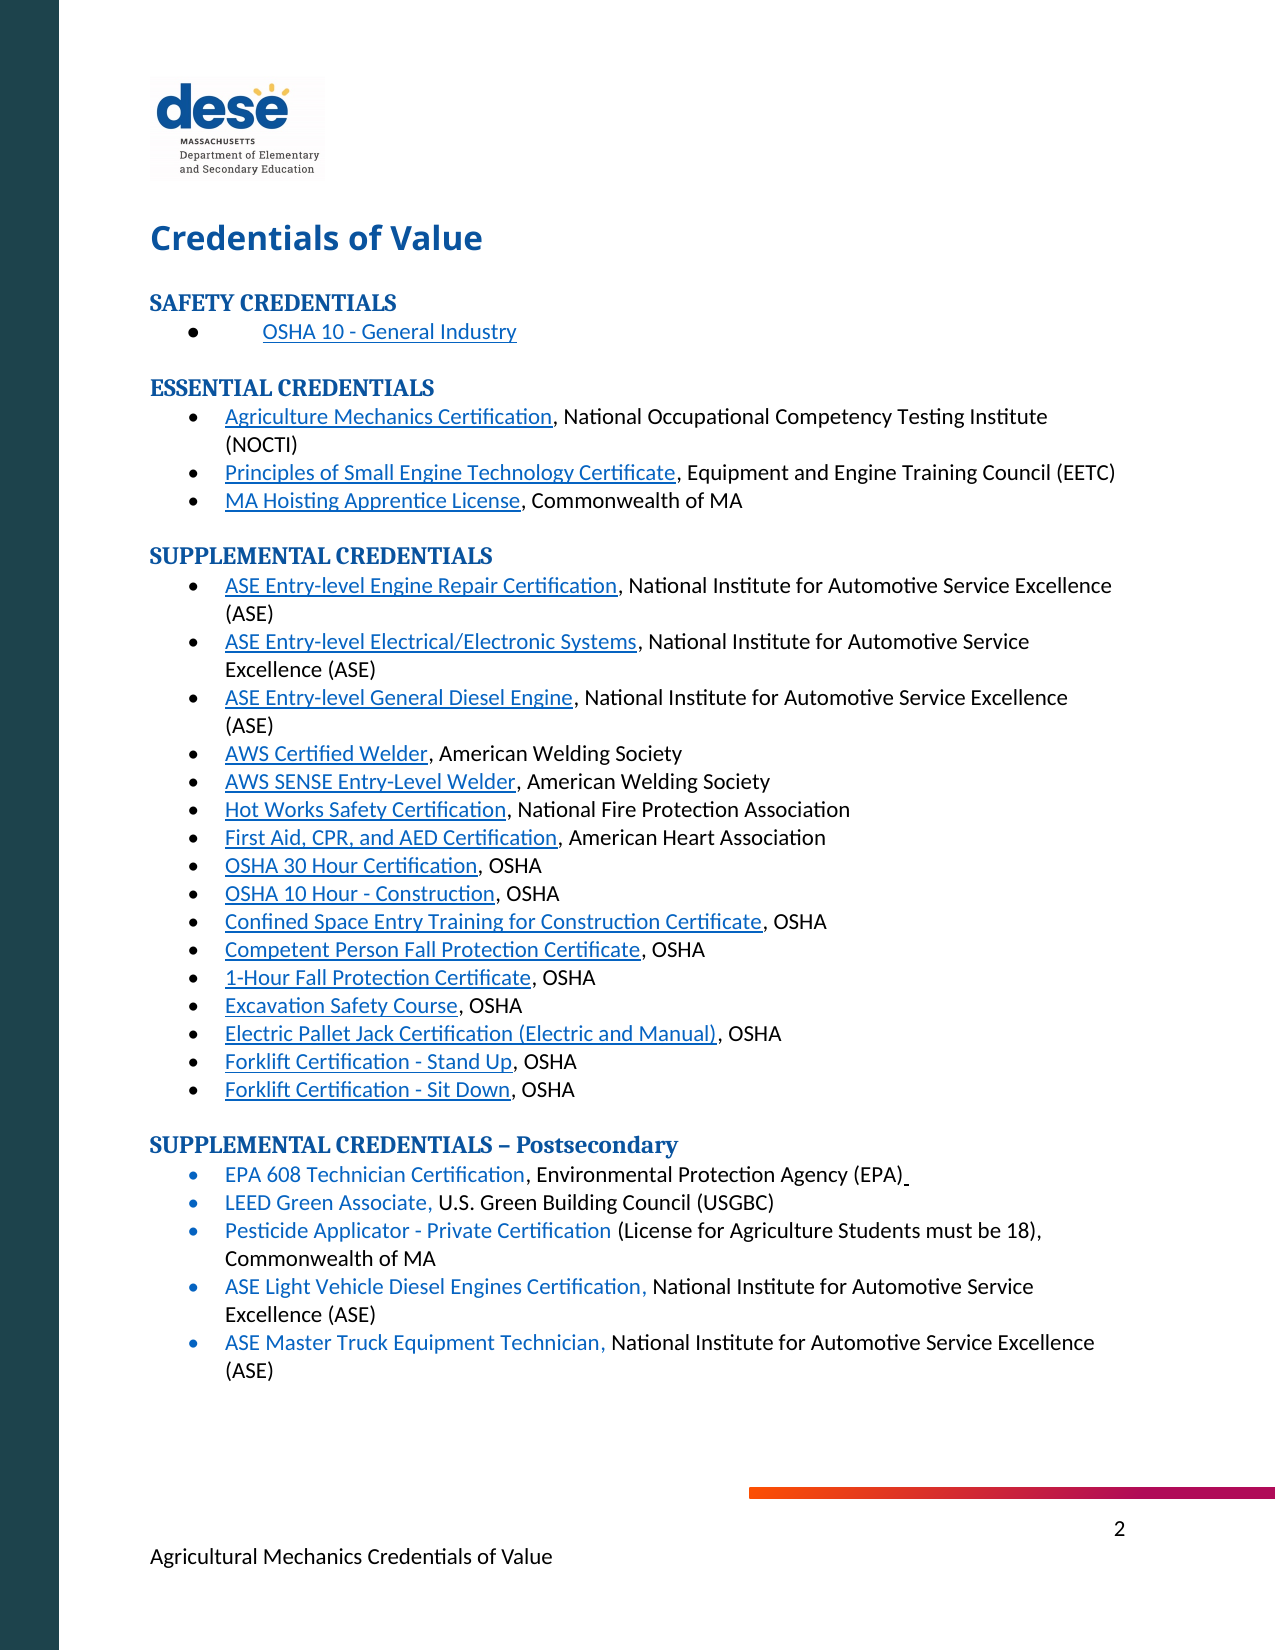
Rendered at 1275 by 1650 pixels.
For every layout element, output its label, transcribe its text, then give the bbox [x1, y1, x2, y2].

list OSHA 10 Hour - Construction, OSHA [187, 879, 1125, 907]
list Forklift Certification - Stand Up, OSHA [187, 1047, 1125, 1075]
subtitle ESSENTIAL CREDENTIALS [150, 373, 1125, 402]
list ASE Entry-level Engine Repair Certification, National Institute for Automotive Service Excellence (ASE) [187, 571, 1125, 627]
list Agriculture Mechanics Certification, National Occupational Competency Testing Institute (NOCTI) [187, 402, 1125, 458]
list Principles of Small Engine Technology Certificate, Equipment and Engine Training Council (EETC) [187, 458, 1125, 486]
list Hot Works Safety Certification, National Fire Protection Association [187, 795, 1125, 823]
picture [150, 76, 325, 181]
list OSHA 10 - General Industry [187, 317, 1125, 345]
list Forklift Certification - Sit Down, OSHA [187, 1075, 1125, 1103]
list MA Hoisting Apprentice License, Commonwealth of MA [187, 486, 1125, 514]
list LEED Green Associate, U.S. Green Building Council (USGBC) [187, 1188, 1125, 1216]
list Excavation Safety Course, OSHA [187, 991, 1125, 1019]
list First Aid, CPR, and AED Certification, American Heart Association [187, 823, 1125, 851]
subtitle SAFETY CREDENTIALS [150, 289, 1125, 317]
list Competent Person Fall Protection Certificate, OSHA [187, 935, 1125, 963]
list OSHA 30 Hour Certification, OSHA [187, 851, 1125, 879]
list ASE Entry-level Electrical/Electronic Systems, National Institute for Automotive Service Excellence (ASE) [187, 627, 1125, 683]
list Pesticide Applicator - Private Certification (License for Agriculture Students must be 18), Commonwealth of MA [187, 1216, 1125, 1272]
list Electric Pallet Jack Certification (Electric and Manual), OSHA [187, 1019, 1125, 1047]
list AWS SENSE Entry-Level Welder, American Welding Society [187, 767, 1125, 795]
list AWS Certified Welder, American Welding Society [187, 739, 1125, 767]
subtitle SUPPLEMENTAL CREDENTIALS – Postsecondary [150, 1131, 1125, 1160]
list ASE Light Vehicle Diesel Engines Certification, National Institute for Automotive Service Excellence (ASE) [187, 1272, 1125, 1328]
subtitle SUPPLEMENTAL CREDENTIALS [150, 542, 1125, 571]
list ASE Master Truck Equipment Technician, National Institute for Automotive Service Excellence (ASE) [187, 1328, 1125, 1384]
list Confined Space Entry Training for Construction Certificate, OSHA [187, 907, 1125, 935]
subtitle Credentials of Value [150, 215, 1125, 261]
list EPA 608 Technician Certification, Environmental Protection Agency (EPA) [187, 1160, 1125, 1188]
list ASE Entry-level General Diesel Engine, National Institute for Automotive Service Excellence (ASE) [187, 683, 1125, 739]
list 1-Hour Fall Protection Certificate, OSHA [187, 963, 1125, 991]
